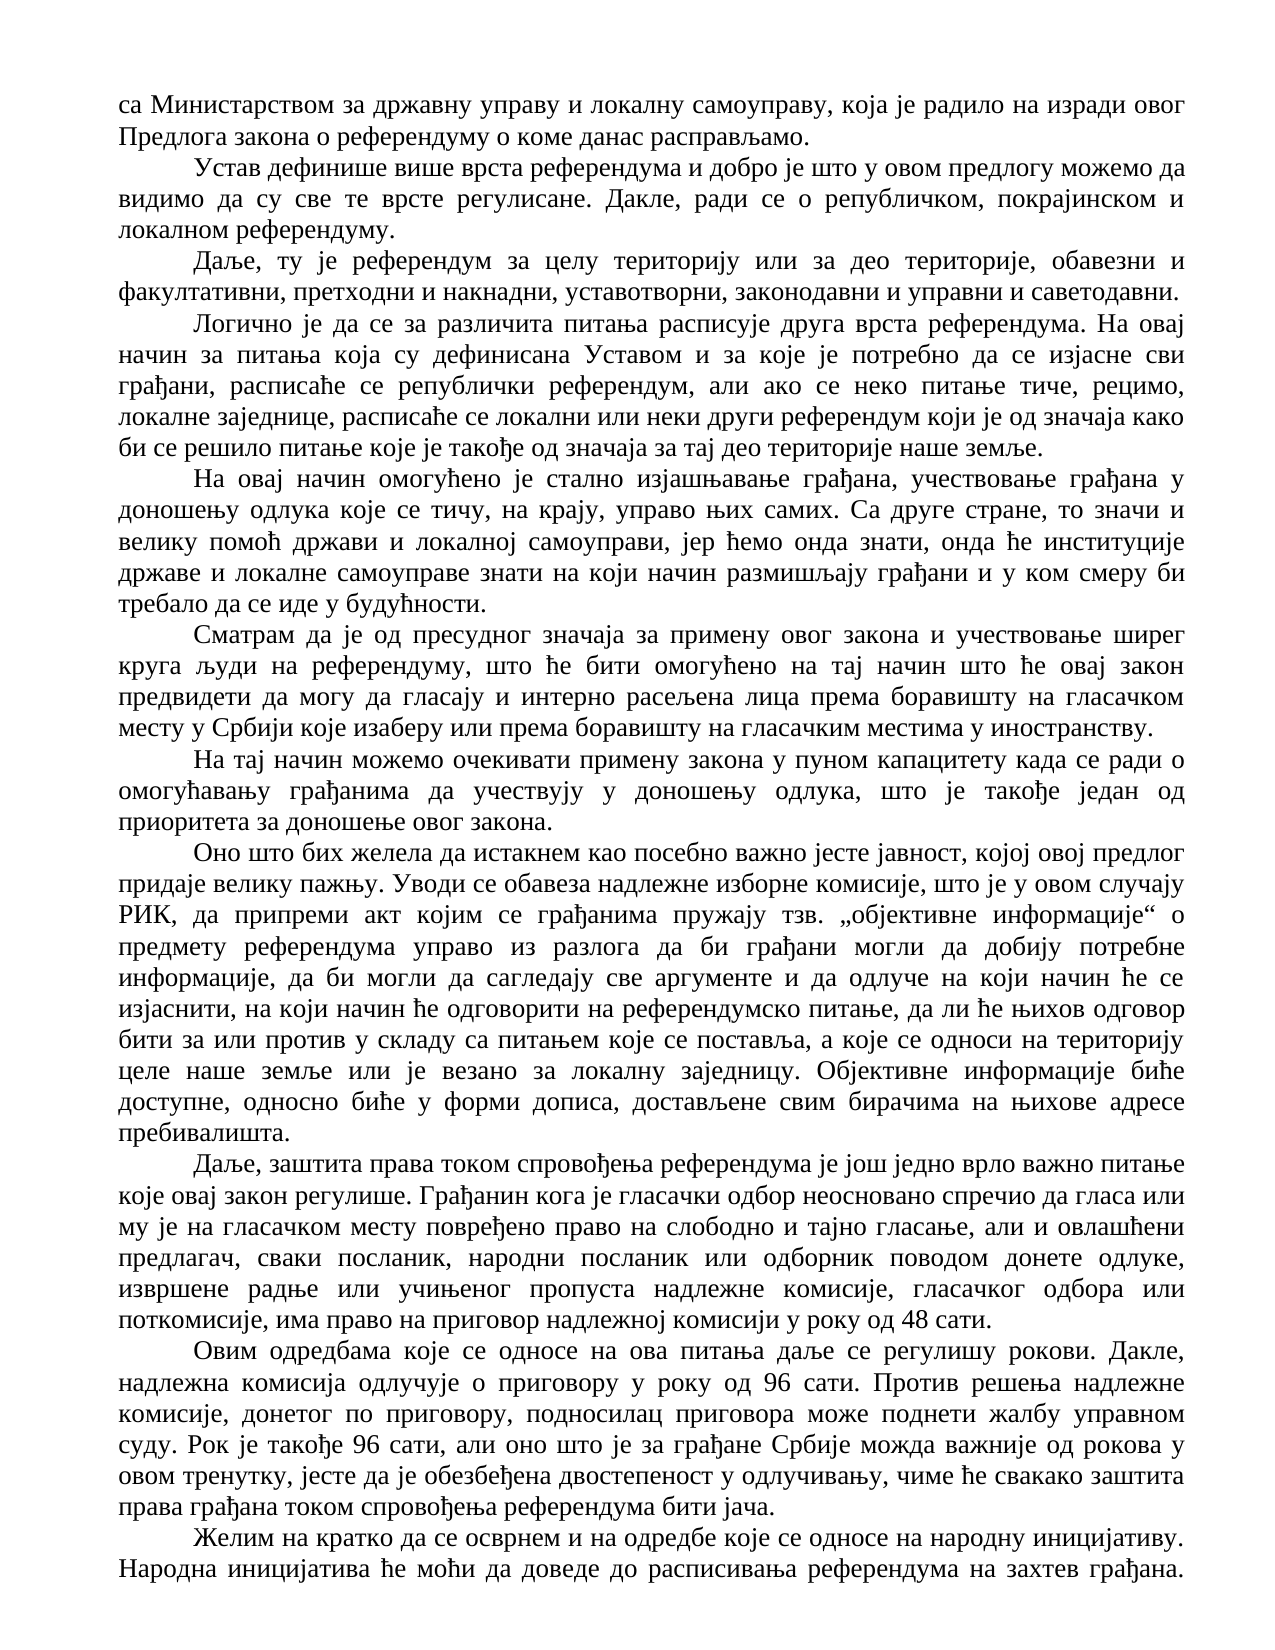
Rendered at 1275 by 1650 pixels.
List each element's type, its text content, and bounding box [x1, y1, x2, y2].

text Сматрам да је од пресудног значаја за примену овог закона и учествовање ширег круга људи на референдуму, што ће бити омогућено на тај начин што ће овај закон предвидети да могу да гласају и интерно расељена лица према боравишту на гласачком месту у Србији које изаберу или према боравишту на гласачким местима у иностранству. [118, 618, 1186, 743]
text Даље, заштита права током спровођења референдума је још једно врло важно питање које овај закон регулише. Грађанин кога је гласачки одбор неосновано спречио да гласа или му је на гласачком месту повређено право на слободно и тајно гласање, али и овлашћени предлагач, сваки посланик, народни посланик или одборник поводом донете одлуке, извршене радње или учињеног пропуста надлежне комисије, гласачког одбора или поткомисије, има право на приговор надлежној комисији у року од 48 сати. [118, 1148, 1186, 1334]
text Овим одредбама које се односе на ова питања даље се регулишу рокови. Дакле, надлежна комисија одлучује о приговору у року од 96 сати. Против решења надлежне комисије, донетог по приговору, подносилац приговора може поднети жалбу управном суду. Рок је такође 96 сати, али оно што је за грађане Србије можда важније од рокова у овом тренутку, јесте да је обезбеђена двостепеност у одлучивању, чиме ће свакако заштита права грађана током спровођења референдума бити јача. [118, 1334, 1186, 1521]
text На тај начин можемо очекивати примену закона у пуном капацитету када се ради о омогућавању грађанима да учествују у доношењу одлука, што је такође један од приоритета за доношење овог закона. [118, 743, 1186, 836]
text Устав дефинише више врста референдума и добро је што у овом предлогу можемо да видимо да су све те врсте регулисане. Дакле, ради се о републичком, покрајинском и локалном референдуму. [118, 151, 1186, 244]
text На овај начин омогућено је стално изјашњавање грађана, учествовање грађана у доношењу одлука које се тичу, на крају, управо њих самих. Са друге стране, то значи и велику помоћ држави и локалној самоуправи, јер ћемо онда знати, онда ће институције државе и локалне самоуправе знати на који начин размишљају грађани и у ком смеру би требало да се иде у будућности. [118, 462, 1186, 618]
text Оно што бих желела да истакнем као посебно важно јесте јавност, којој овој предлог придаје велику пажњу. Уводи се обавеза надлежне изборне комисије, што је у овом случају РИК, да припреми акт којим се грађанима пружају тзв. „објективне информације“ о предмету референдума управо из разлога да би грађани могли да добију потребне информације, да би могли да сагледају све аргументе и да одлуче на који начин ће се изјаснити, на који начин ће одговорити на референдумско питање, да ли ће њихов одговор бити за или против у складу са питањем које се поставља, а које се односи на територију целе наше земље или је везано за локалну заједницу. Објективне информације биће доступне, односно биће у форми дописа, достављене свим бирачима на њихове адресе пребивалишта. [118, 836, 1186, 1148]
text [118, 89, 1186, 151]
text Логично је да се за различита питања расписује друга врста референдума. На овај начин за питања која су дефинисана Уставом и за које је потребно да се изјасне сви грађани, расписаће се републички референдум, али ако се неко питање тиче, рецимо, локалне заједнице, расписаће се локални или неки други референдум који је од значаја како би се решило питање које је такође од значаја за тај део територије наше земље. [118, 307, 1186, 462]
text Даље, ту је референдум за целу територију или за део територије, обавезни и факултативни, претходни и накнадни, уставотворни, законодавни и управни и саветодавни. [118, 244, 1186, 307]
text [118, 1521, 1186, 1584]
